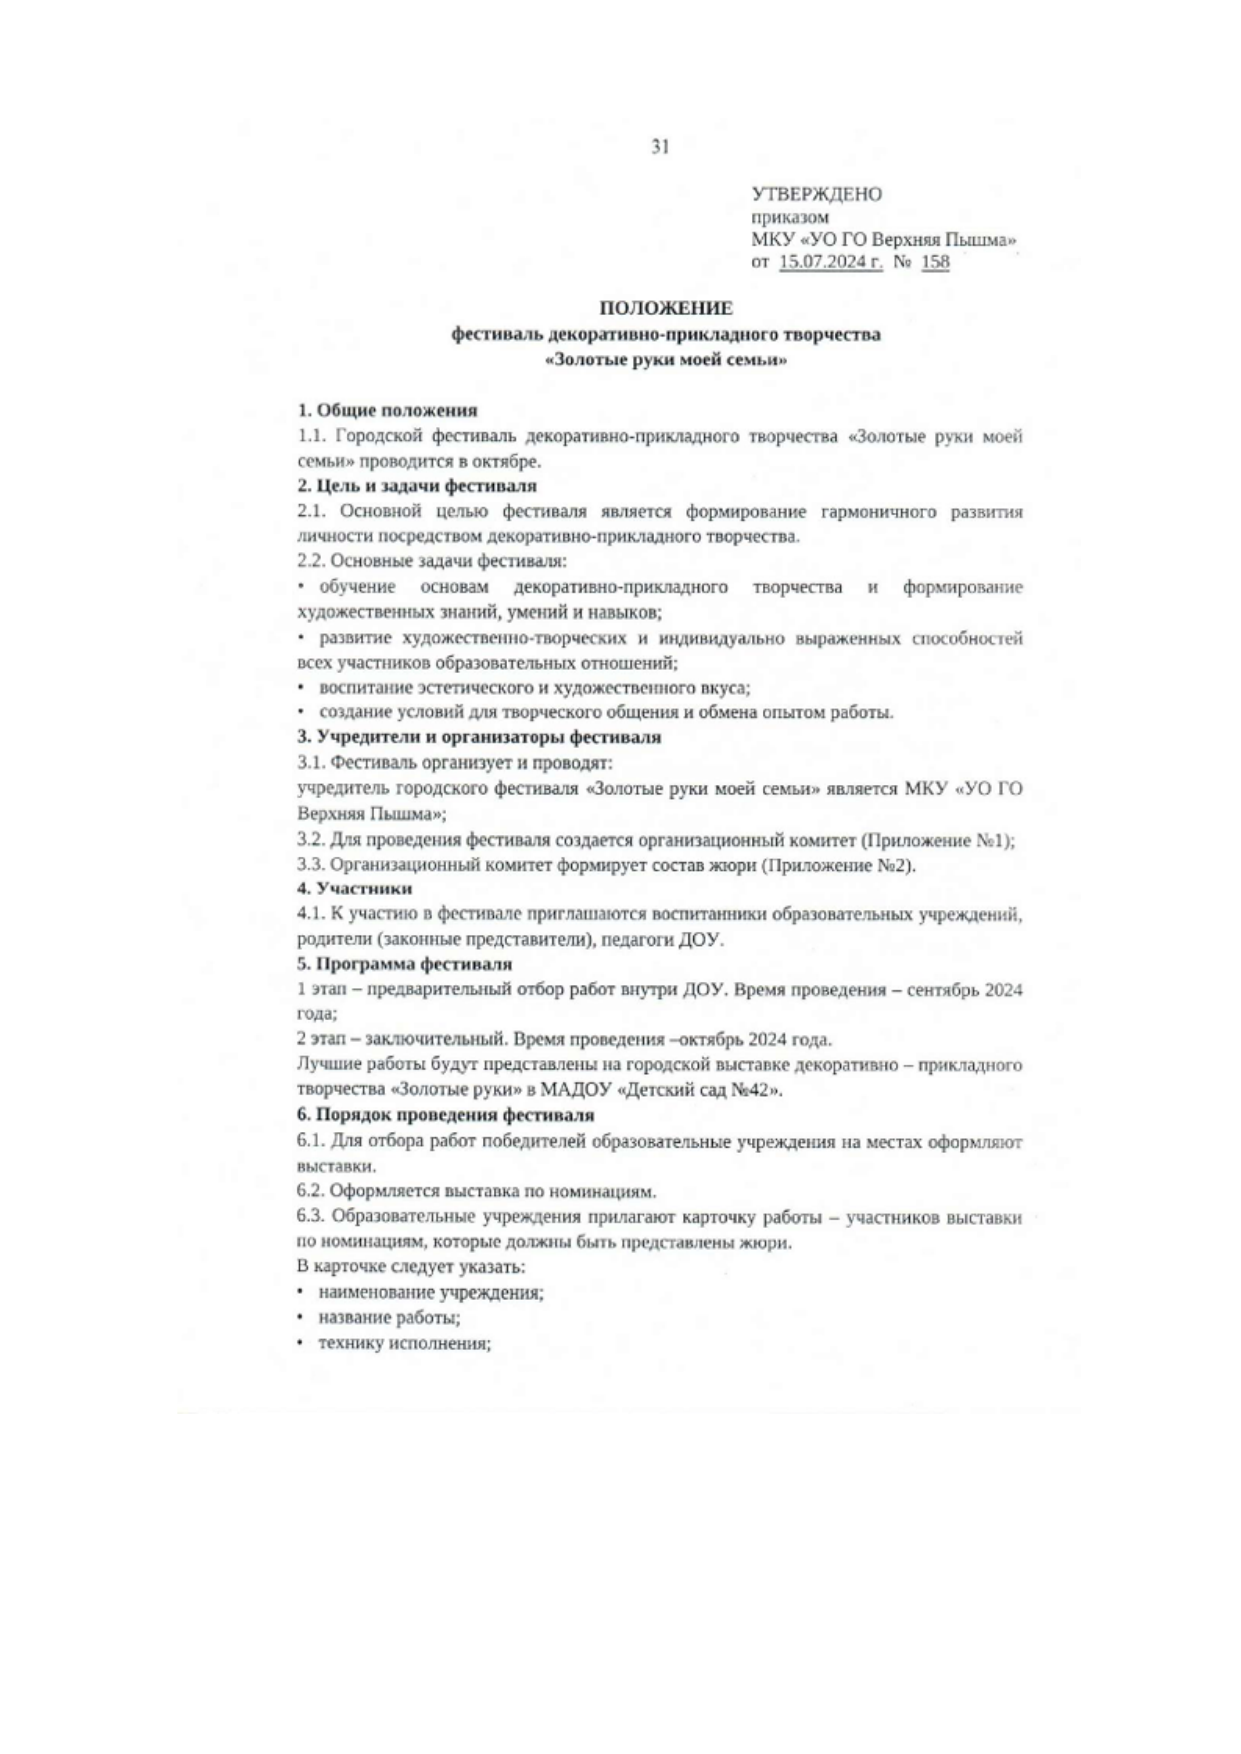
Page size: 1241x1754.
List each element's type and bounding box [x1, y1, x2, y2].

picture [177, 118, 1081, 1414]
